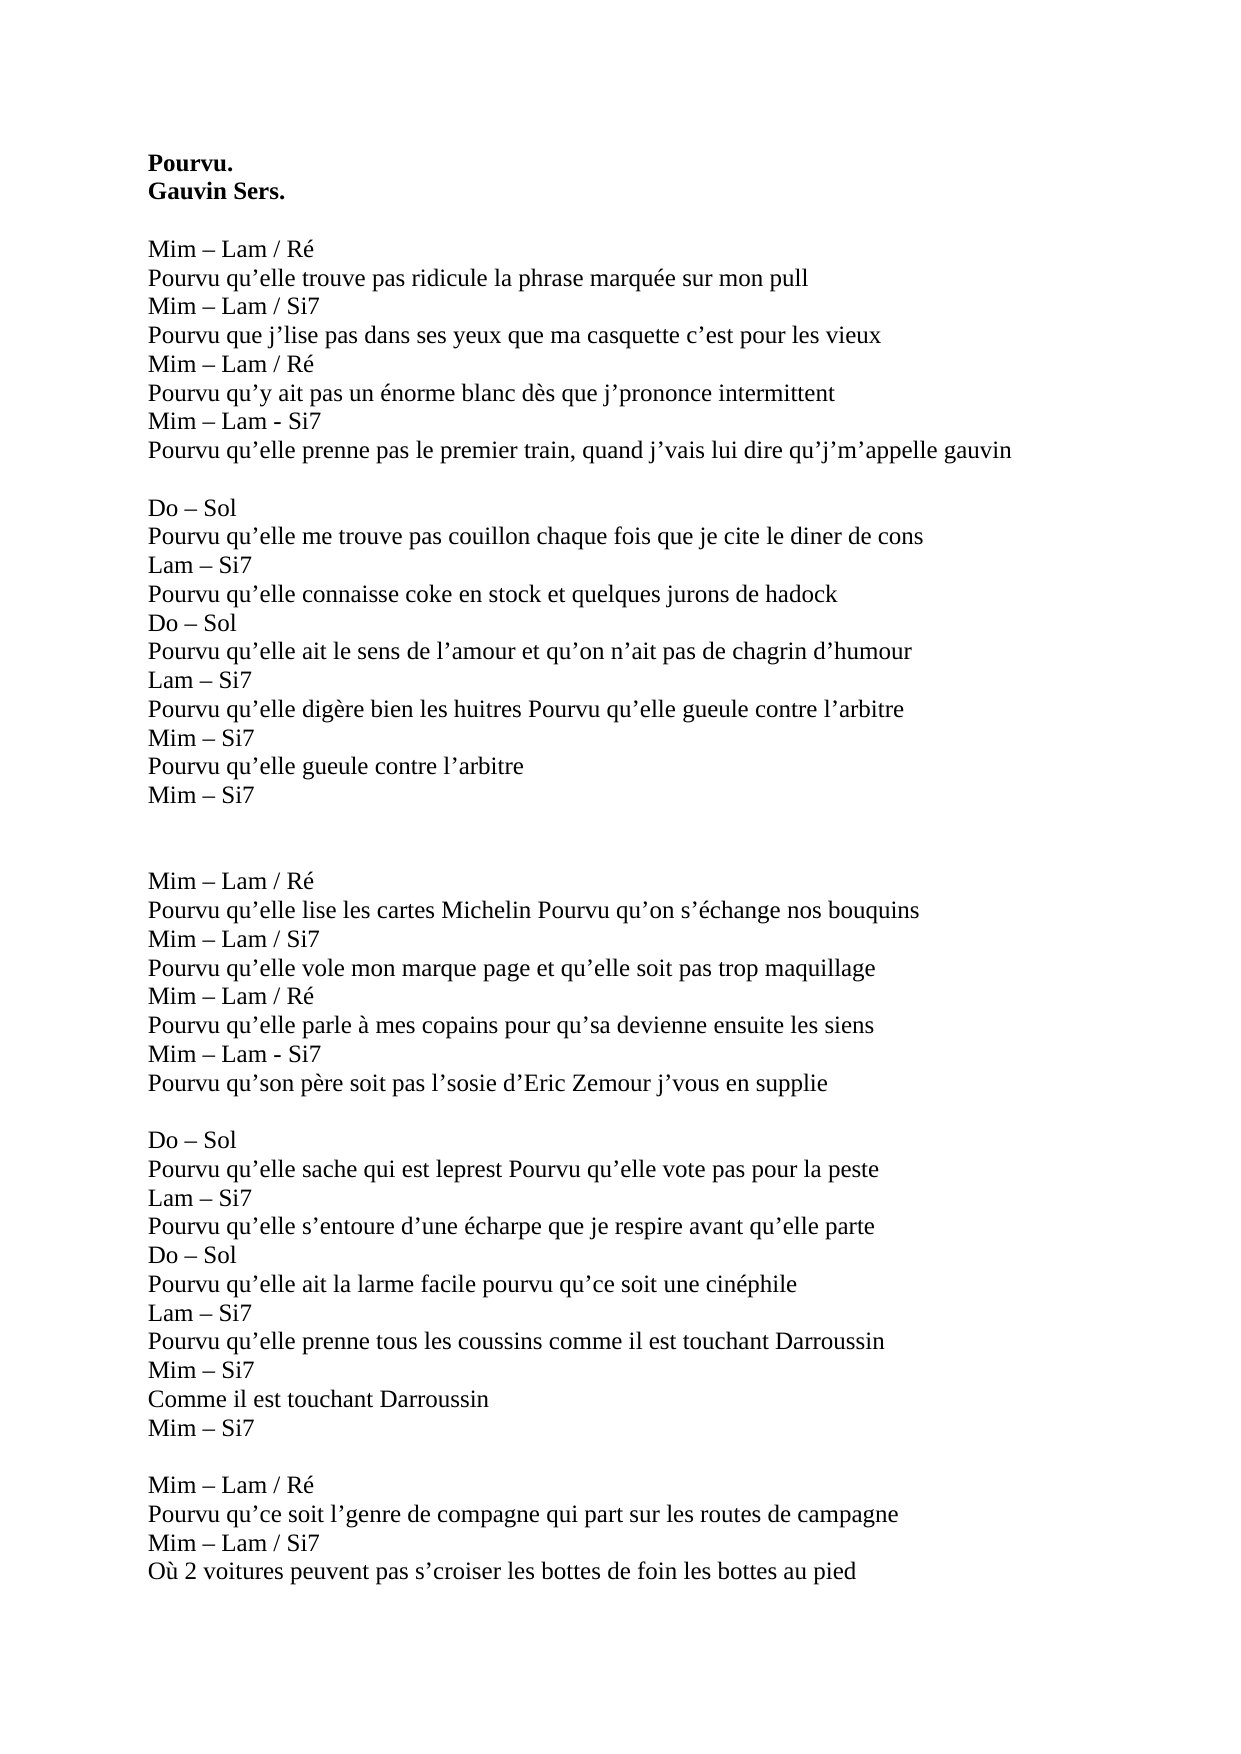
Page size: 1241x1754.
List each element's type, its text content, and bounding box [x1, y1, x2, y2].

text Pourvu qu’elle gueule contre l’arbitre [148, 751, 1093, 780]
text Mim – Lam / Ré [148, 349, 1093, 378]
text Où 2 voitures peuvent pas s’croiser les bottes de foin les bottes au pied [148, 1556, 1093, 1585]
text Mim – Lam / Ré [148, 1470, 1093, 1499]
text Pourvu qu’elle connaisse coke en stock et quelques jurons de hadock [148, 579, 1093, 608]
text Lam – Si7 [148, 550, 1093, 579]
text Pourvu qu’son père soit pas l’sosie d’Eric Zemour j’vous en supplie [148, 1068, 1093, 1096]
text Mim – Lam - Si7 [148, 406, 1093, 435]
text Pourvu qu’elle me trouve pas couillon chaque fois que je cite le diner de cons [148, 521, 1093, 550]
text Mim – Si7 [148, 780, 1093, 809]
text Mim – Lam / Ré [148, 866, 1093, 895]
text Mim – Lam / Ré [148, 234, 1093, 263]
text Lam – Si7 [148, 1298, 1093, 1326]
text Mim – Si7 [148, 1413, 1093, 1441]
text Pourvu qu’elle prenne pas le premier train, quand j’vais lui dire qu’j’m’appelle gauvin [148, 435, 1093, 464]
text Pourvu qu’elle sache qui est leprest Pourvu qu’elle vote pas pour la peste [148, 1154, 1093, 1183]
text Mim – Lam / Ré [148, 981, 1093, 1010]
text Do – Sol [148, 1125, 1093, 1154]
text Do – Sol [148, 493, 1093, 521]
text Lam – Si7 [148, 665, 1093, 694]
text Pourvu qu’elle digère bien les huitres Pourvu qu’elle gueule contre l’arbitre [148, 694, 1093, 723]
text Lam – Si7 [148, 1183, 1093, 1211]
text Pourvu qu’elle ait le sens de l’amour et qu’on n’ait pas de chagrin d’humour [148, 636, 1093, 665]
text Do – Sol [148, 608, 1093, 636]
text Mim – Si7 [148, 1355, 1093, 1384]
text Pourvu qu’y ait pas un énorme blanc dès que j’prononce intermittent [148, 378, 1093, 406]
text Pourvu qu’ce soit l’genre de compagne qui part sur les routes de campagne [148, 1499, 1093, 1528]
text Pourvu qu’elle vole mon marque page et qu’elle soit pas trop maquillage [148, 953, 1093, 981]
text Pourvu qu’elle lise les cartes Michelin Pourvu qu’on s’échange nos bouquins [148, 895, 1093, 924]
text Gauvin Sers. [148, 176, 1093, 205]
text Mim – Lam / Si7 [148, 924, 1093, 953]
text Mim – Si7 [148, 723, 1093, 751]
text Comme il est touchant Darroussin [148, 1384, 1093, 1413]
text Pourvu qu’elle trouve pas ridicule la phrase marquée sur mon pull [148, 263, 1093, 291]
text Mim – Lam - Si7 [148, 1039, 1093, 1068]
text Mim – Lam / Si7 [148, 1528, 1093, 1556]
text Pourvu que j’lise pas dans ses yeux que ma casquette c’est pour les vieux [148, 320, 1093, 349]
text Pourvu qu’elle ait la larme facile pourvu qu’ce soit une cinéphile [148, 1269, 1093, 1298]
text Pourvu qu’elle parle à mes copains pour qu’sa devienne ensuite les siens [148, 1010, 1093, 1039]
text Mim – Lam / Si7 [148, 291, 1093, 320]
text Pourvu qu’elle prenne tous les coussins comme il est touchant Darroussin [148, 1326, 1093, 1355]
text Pourvu. [148, 148, 1093, 176]
text Do – Sol [148, 1240, 1093, 1269]
text Pourvu qu’elle s’entoure d’une écharpe que je respire avant qu’elle parte [148, 1211, 1093, 1240]
